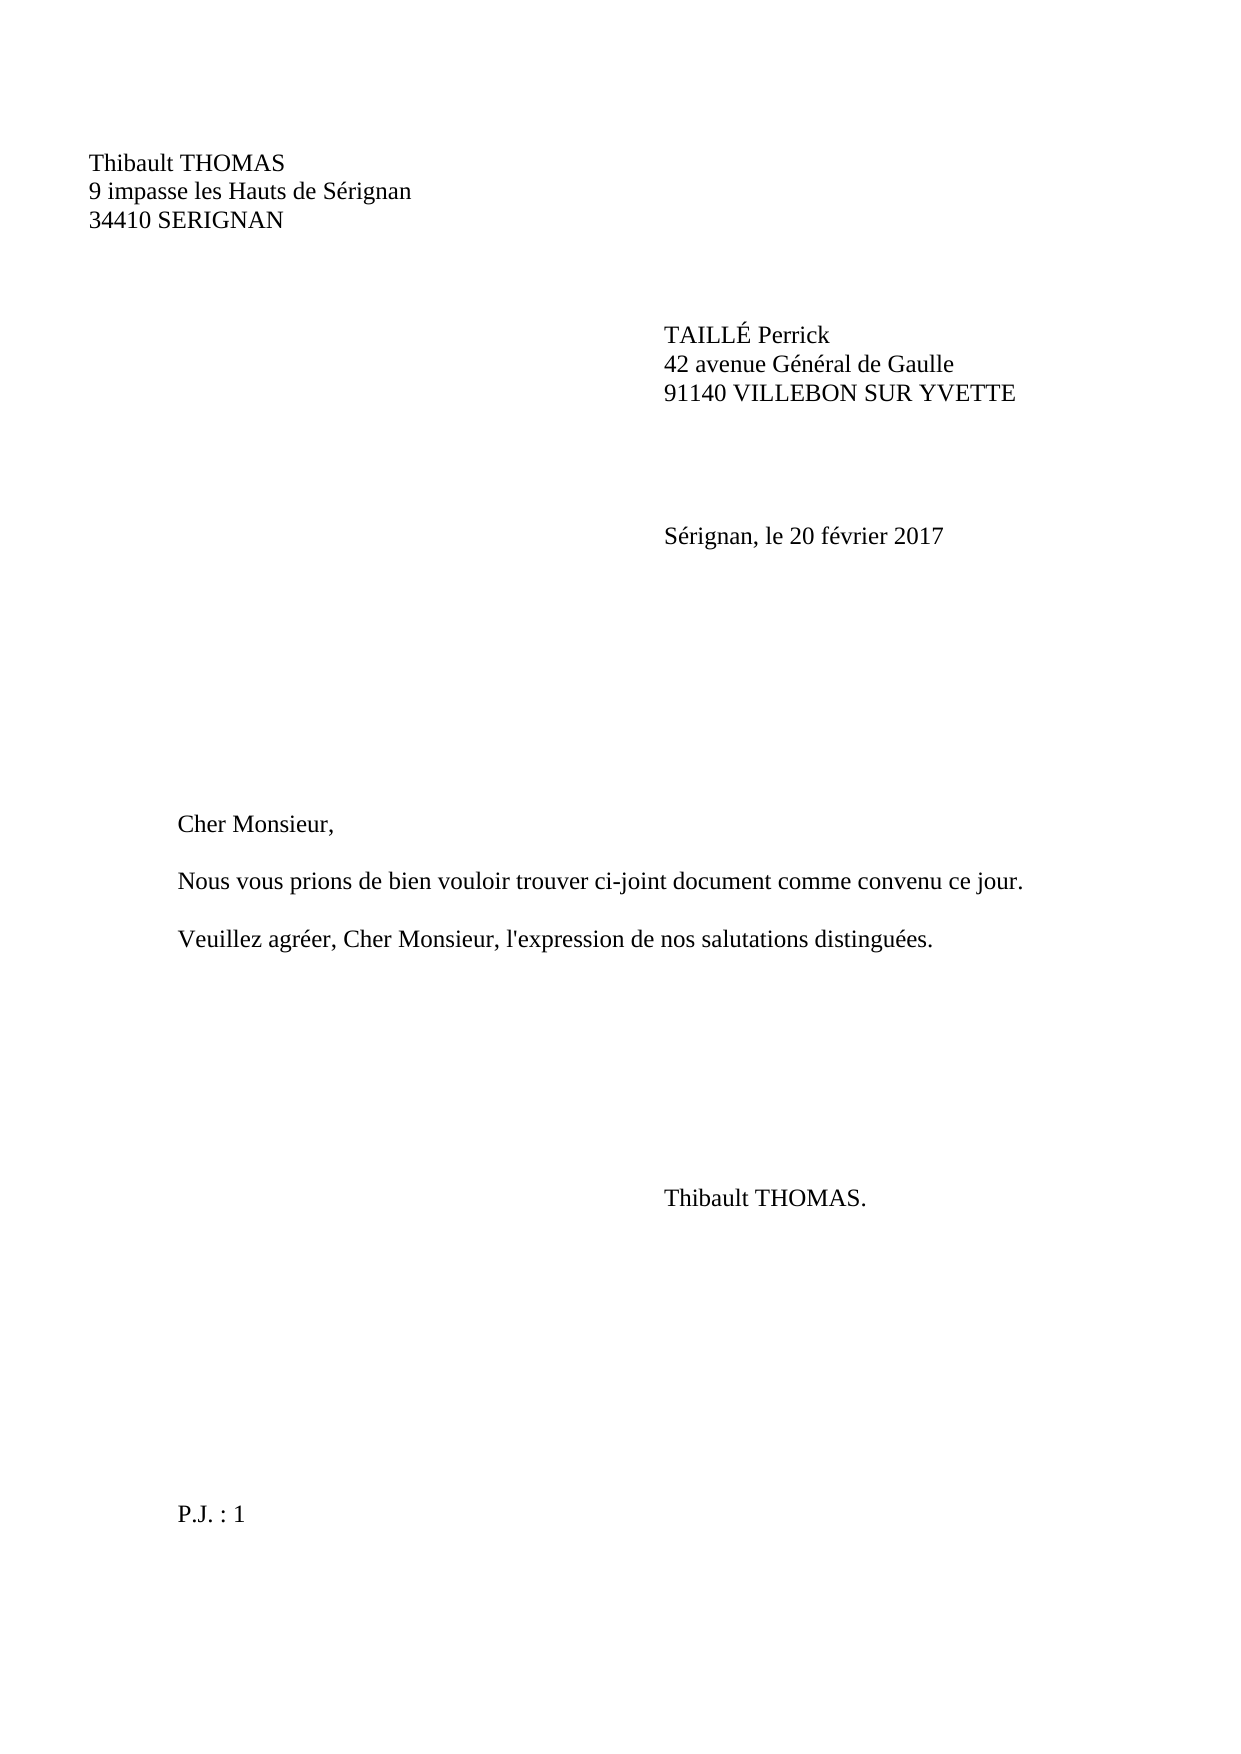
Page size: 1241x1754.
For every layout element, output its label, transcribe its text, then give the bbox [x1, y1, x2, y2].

text Cher Monsieur, [177, 809, 1092, 838]
text 9 impasse les Hauts de Sérignan [89, 176, 1092, 205]
text TAILLÉ Perrick [177, 320, 1092, 349]
text 91140 VILLEBON SUR YVETTE [177, 378, 1092, 406]
text 34410 SERIGNAN [89, 205, 1092, 234]
text P.J. : 1 [177, 1499, 1092, 1528]
text Veuillez agréer, Cher Monsieur, l'expression de nos salutations distinguées. [177, 924, 1092, 953]
text Thibault THOMAS. [177, 1183, 1092, 1211]
text Thibault THOMAS [89, 148, 1092, 176]
text Sérignan, le 20 février 2017 [177, 521, 1092, 550]
text Nous vous prions de bien vouloir trouver ci-joint document comme convenu ce jour. [177, 866, 1092, 895]
text 42 avenue Général de Gaulle [177, 349, 1092, 378]
